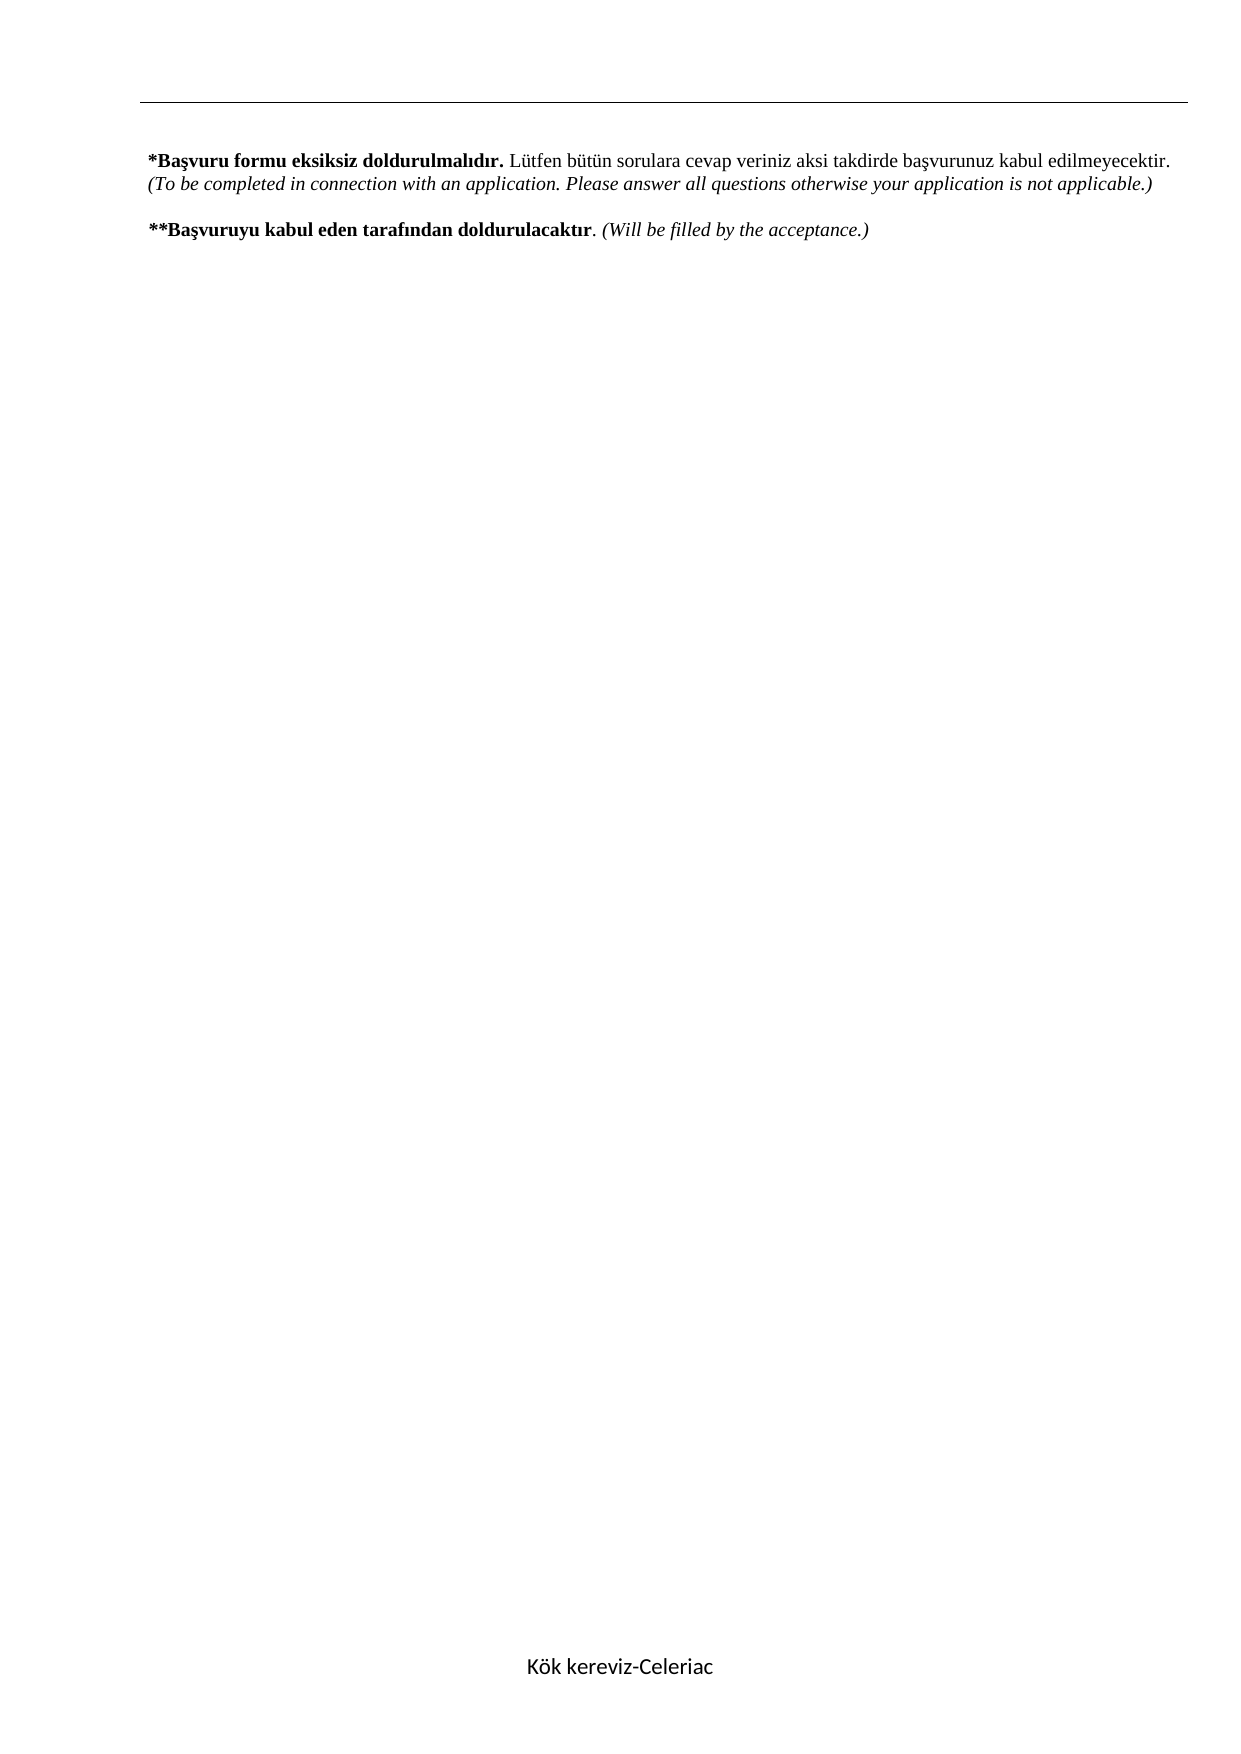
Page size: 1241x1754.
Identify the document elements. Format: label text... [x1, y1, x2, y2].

table_cell *Başvuru formu eksiksiz doldurulmalıdır. Lütfen bütün sorulara cevap veriniz aksi takdirde başvurunuz kabul edilmeyecektir. (To be completed in connection with an application. Please answer all questions otherwise your application is not applicable.) **Başvuruyu kabul eden tarafından doldurulacaktır. (Will be filled by the acceptance.) [140, 103, 1187, 240]
